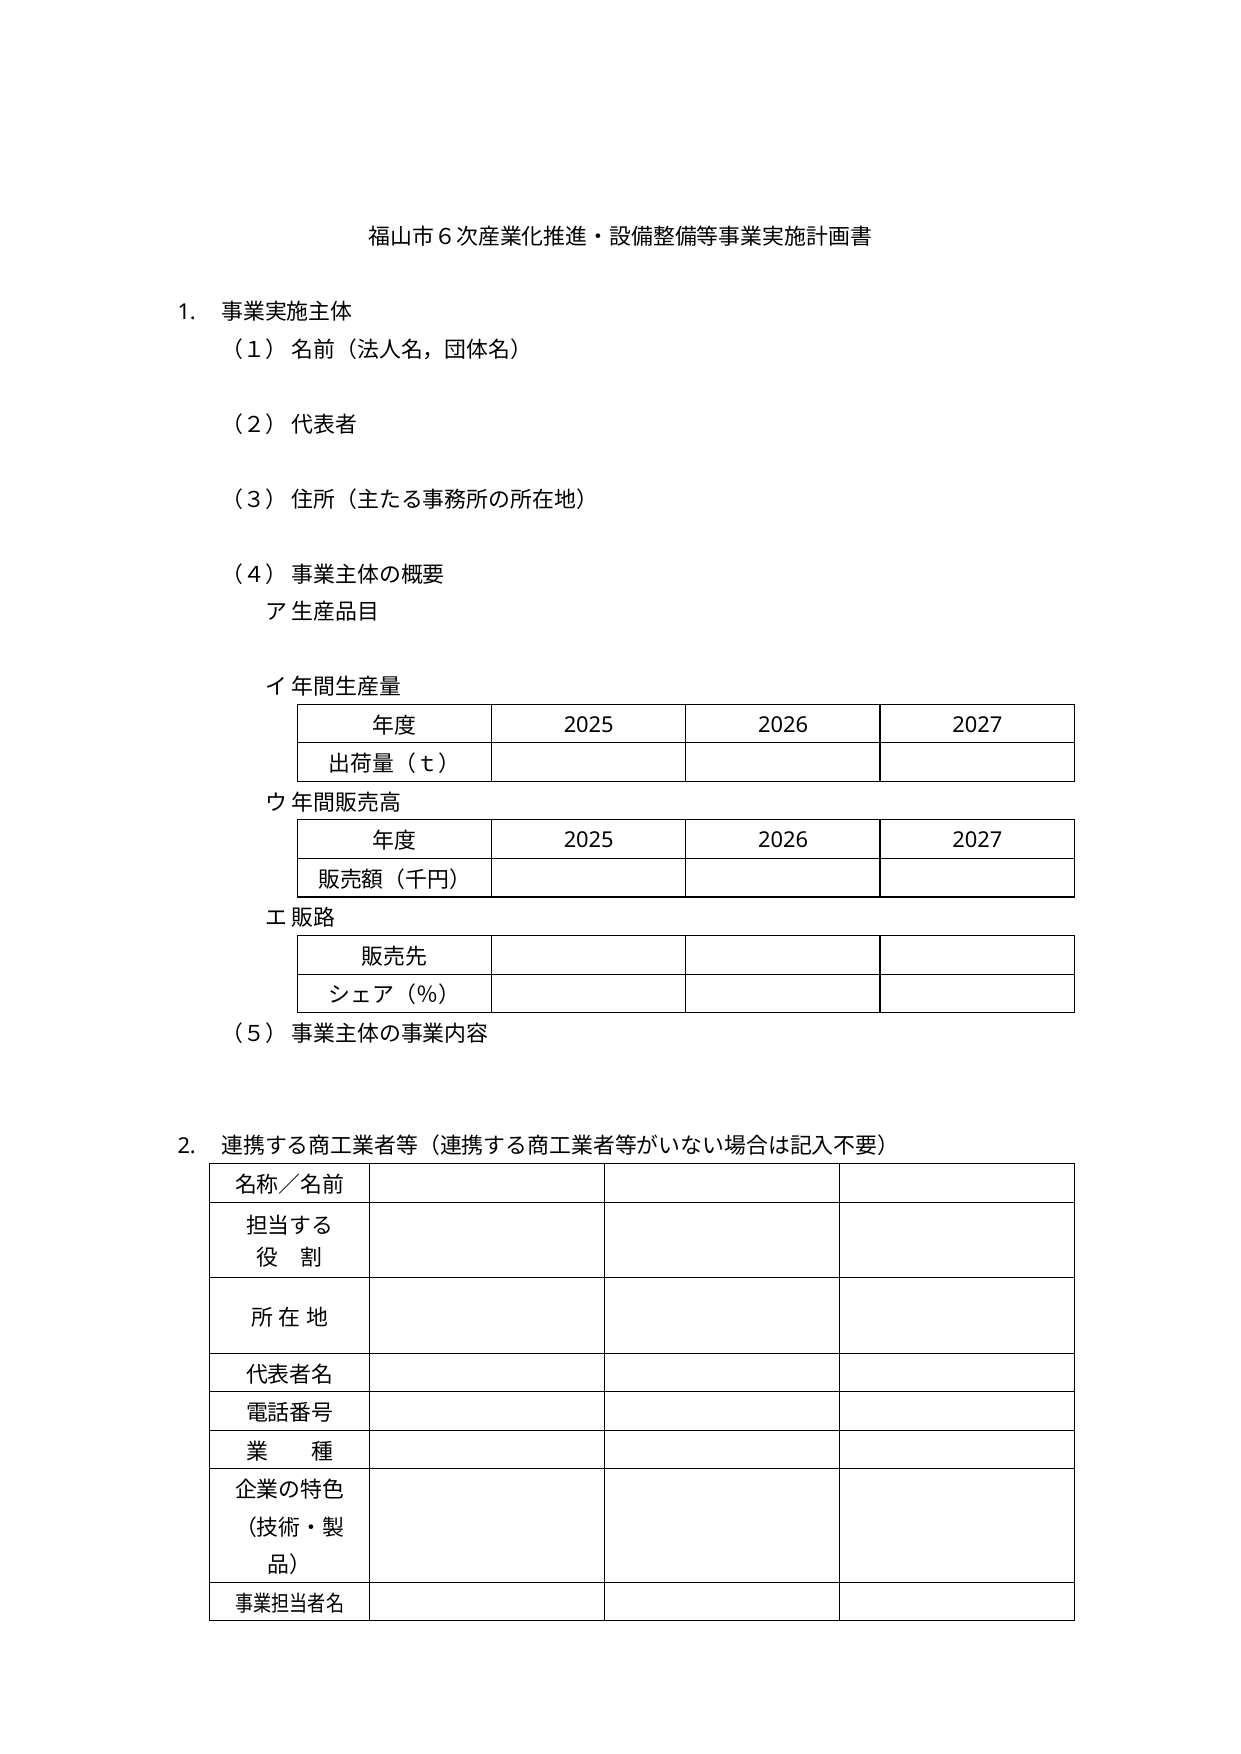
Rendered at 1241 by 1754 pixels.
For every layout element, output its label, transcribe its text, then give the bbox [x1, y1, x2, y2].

table_cell [605, 1392, 839, 1430]
table_cell [370, 1469, 604, 1582]
table_cell [840, 1203, 1074, 1277]
table_header 2026 [686, 705, 879, 742]
table_header [881, 936, 1074, 973]
table_cell 販売額（千円） [298, 859, 491, 896]
table_cell 出荷量（ｔ） [298, 743, 491, 781]
table_cell [605, 1583, 839, 1620]
table_cell [881, 975, 1074, 1012]
table_cell 業 種 [210, 1431, 369, 1468]
table_cell [840, 1354, 1074, 1391]
table_cell [881, 859, 1074, 896]
table_header 2027 [881, 705, 1074, 742]
table_cell [370, 1431, 604, 1468]
table_cell 担当する 役 割 [210, 1203, 369, 1277]
text 福山市６次産業化推進・設備整備等事業実施計画書 [177, 216, 1063, 254]
table_cell [605, 1469, 839, 1582]
table_cell [605, 1431, 839, 1468]
table_cell [605, 1278, 839, 1353]
table_header [370, 1164, 604, 1202]
table_cell [492, 743, 685, 781]
table_cell [370, 1392, 604, 1430]
table_cell [840, 1278, 1074, 1353]
table_cell [881, 743, 1074, 781]
list 年間販売高 [265, 782, 1063, 819]
table_header [686, 936, 879, 973]
table_cell 代表者名 [210, 1354, 369, 1391]
list 生産品目 [265, 591, 1063, 629]
list 代表者 [221, 404, 1063, 441]
table_cell シェア（％） [298, 975, 491, 1012]
list 事業実施主体 [177, 291, 1063, 329]
list 住所（主たる事務所の所在地） [221, 479, 1063, 516]
table_header 販売先 [298, 936, 491, 973]
table_cell [840, 1431, 1074, 1468]
table_cell [605, 1203, 839, 1277]
list 事業主体の概要 [221, 554, 1063, 591]
table_cell [370, 1203, 604, 1277]
table_cell [605, 1354, 839, 1391]
table_cell [686, 975, 879, 1012]
table_header 2025 [492, 820, 685, 858]
table_cell [686, 859, 879, 896]
list 年間生産量 [265, 666, 1063, 704]
table_header 名称／名前 [210, 1164, 369, 1202]
table_header 2026 [686, 820, 879, 858]
table_cell 事業担当者名 （所 属） [210, 1583, 369, 1620]
table_header [492, 936, 685, 973]
table_cell 所在地 [210, 1278, 369, 1353]
table_header 年度 [298, 820, 491, 858]
table_header [605, 1164, 839, 1202]
table_cell 電話番号 [210, 1392, 369, 1430]
table_cell [370, 1583, 604, 1620]
table_header 2025 [492, 705, 685, 742]
table_cell [492, 859, 685, 896]
table_cell [840, 1583, 1074, 1620]
list 連携する商工業者等（連携する商工業者等がいない場合は記入不要） [177, 1126, 1063, 1163]
table_cell [492, 975, 685, 1012]
list 販路 [265, 897, 1063, 935]
table_cell [840, 1469, 1074, 1582]
table_header 年度 [298, 705, 491, 742]
table_cell [686, 743, 879, 781]
list 事業主体の事業内容 [221, 1013, 1063, 1051]
table_header [840, 1164, 1074, 1202]
table_cell [370, 1278, 604, 1353]
list 名前（法人名，団体名） [221, 329, 1063, 366]
table_header 2027 [881, 820, 1074, 858]
table_cell 企業の特色 （技術・製品） [210, 1469, 369, 1582]
table_cell [840, 1392, 1074, 1430]
table_cell [370, 1354, 604, 1391]
